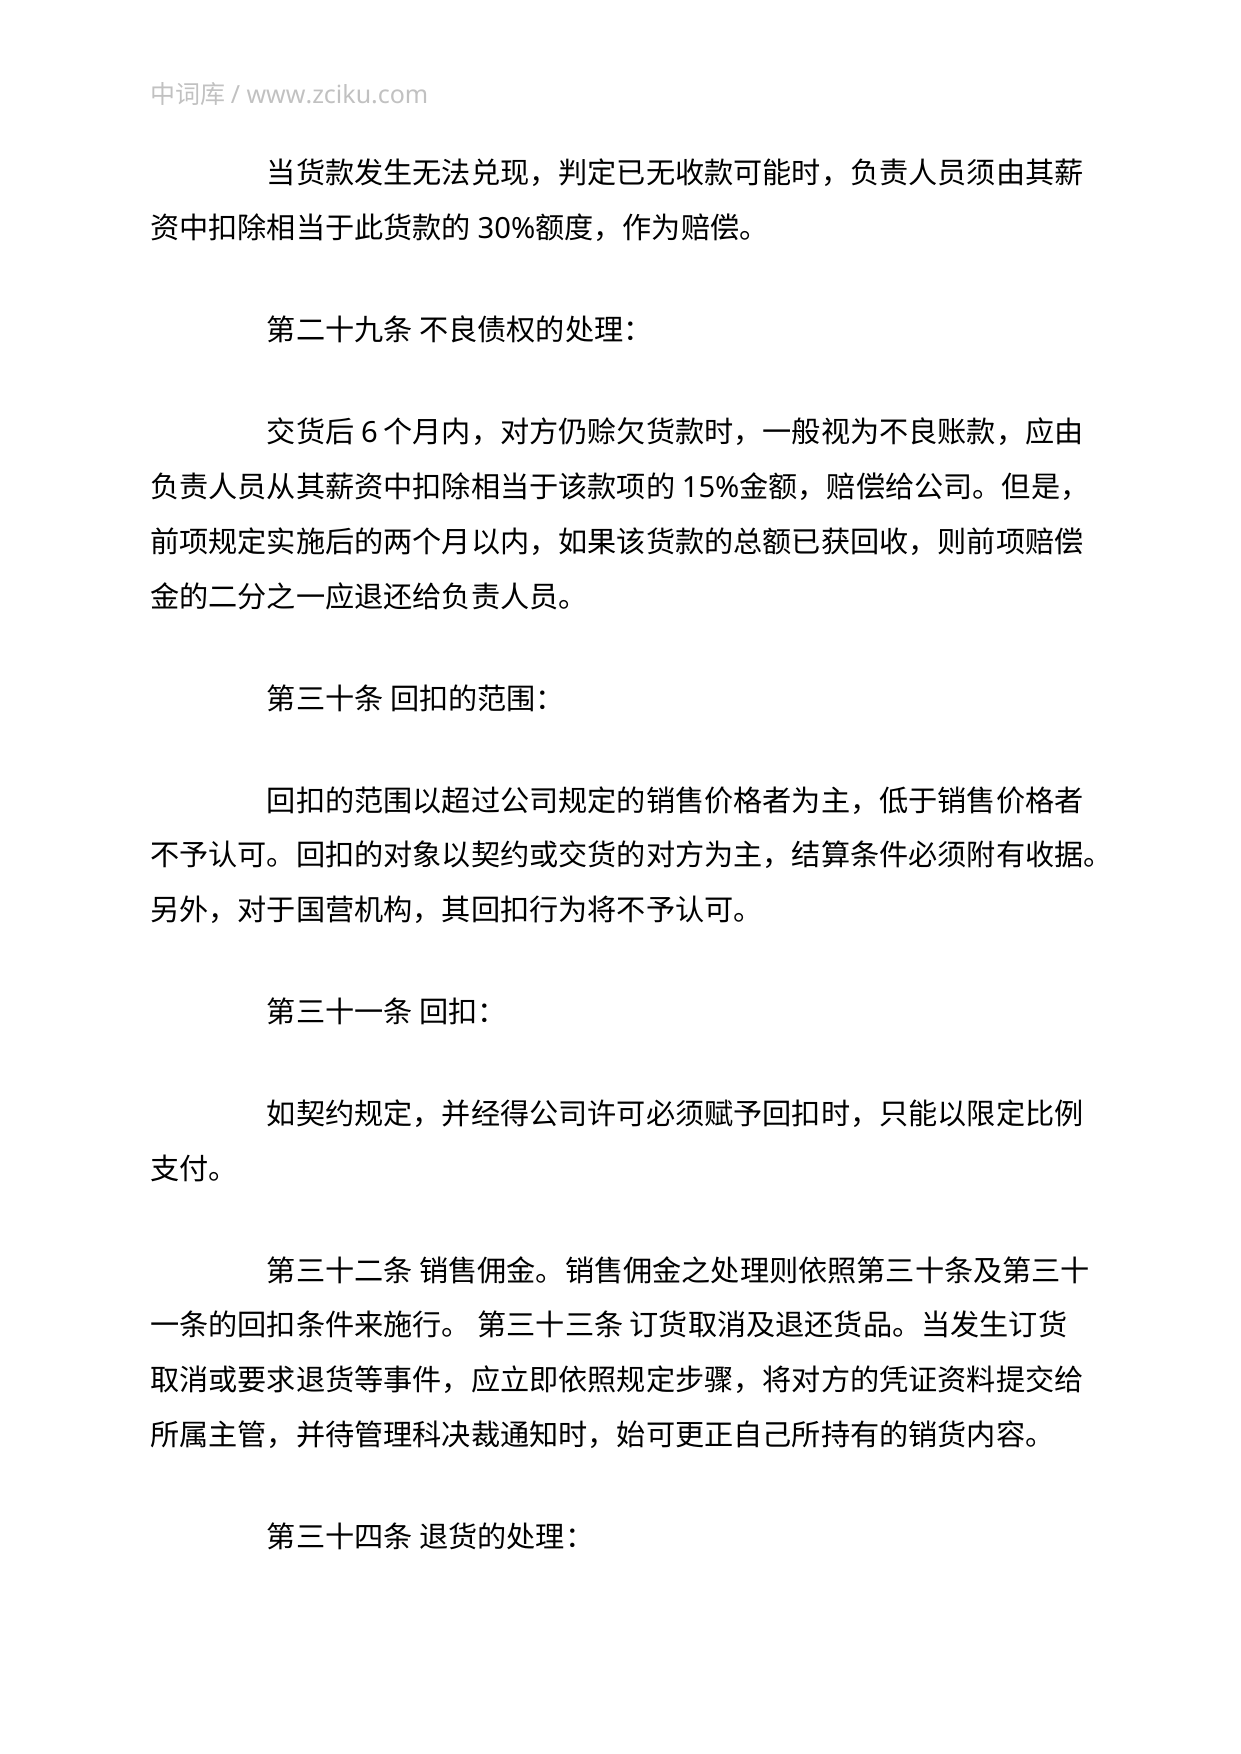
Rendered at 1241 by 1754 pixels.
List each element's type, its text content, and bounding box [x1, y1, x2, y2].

text 第三十条 回扣的范围： [150, 675, 1090, 718]
text 交货后 6个月内，对方仍赊欠货款时，一般视为不良账款，应由负责人员从其薪资中扣除相当于该款项的 15%金额，赔偿给公司。但是，前项规定实施后的两个月以内，如果该货款的总额已获回收，则前项赔偿金的二分之一应退还给负责人员。 [150, 409, 1090, 616]
text 第三十二条 销售佣金。销售佣金之处理则依照第三十条及第三十一条的回扣条件来施行。 第三十三条 订货取消及退还货品。当发生订货取消或要求退货等事件，应立即依照规定步骤，将对方的凭证资料提交给所属主管，并待管理科决裁通知时，始可更正自己所持有的销货内容。 [150, 1247, 1090, 1454]
text 当货款发生无法兑现，判定已无收款可能时，负责人员须由其薪资中扣除相当于此货款的 30%额度，作为赔偿。 [150, 150, 1090, 247]
text 第三十四条 退货的处理： [150, 1513, 1090, 1556]
text 回扣的范围以超过公司规定的销售价格者为主，低于销售价格者不予认可。回扣的对象以契约或交货的对方为主，结算条件必须附有收据。另外，对于国营机构，其回扣行为将不予认可。 [150, 777, 1090, 929]
text 第三十一条 回扣： [150, 989, 1090, 1031]
text 如契约规定，并经得公司许可必须赋予回扣时，只能以限定比例支付。 [150, 1090, 1090, 1188]
text 第二十九条 不良债权的处理： [150, 307, 1090, 349]
